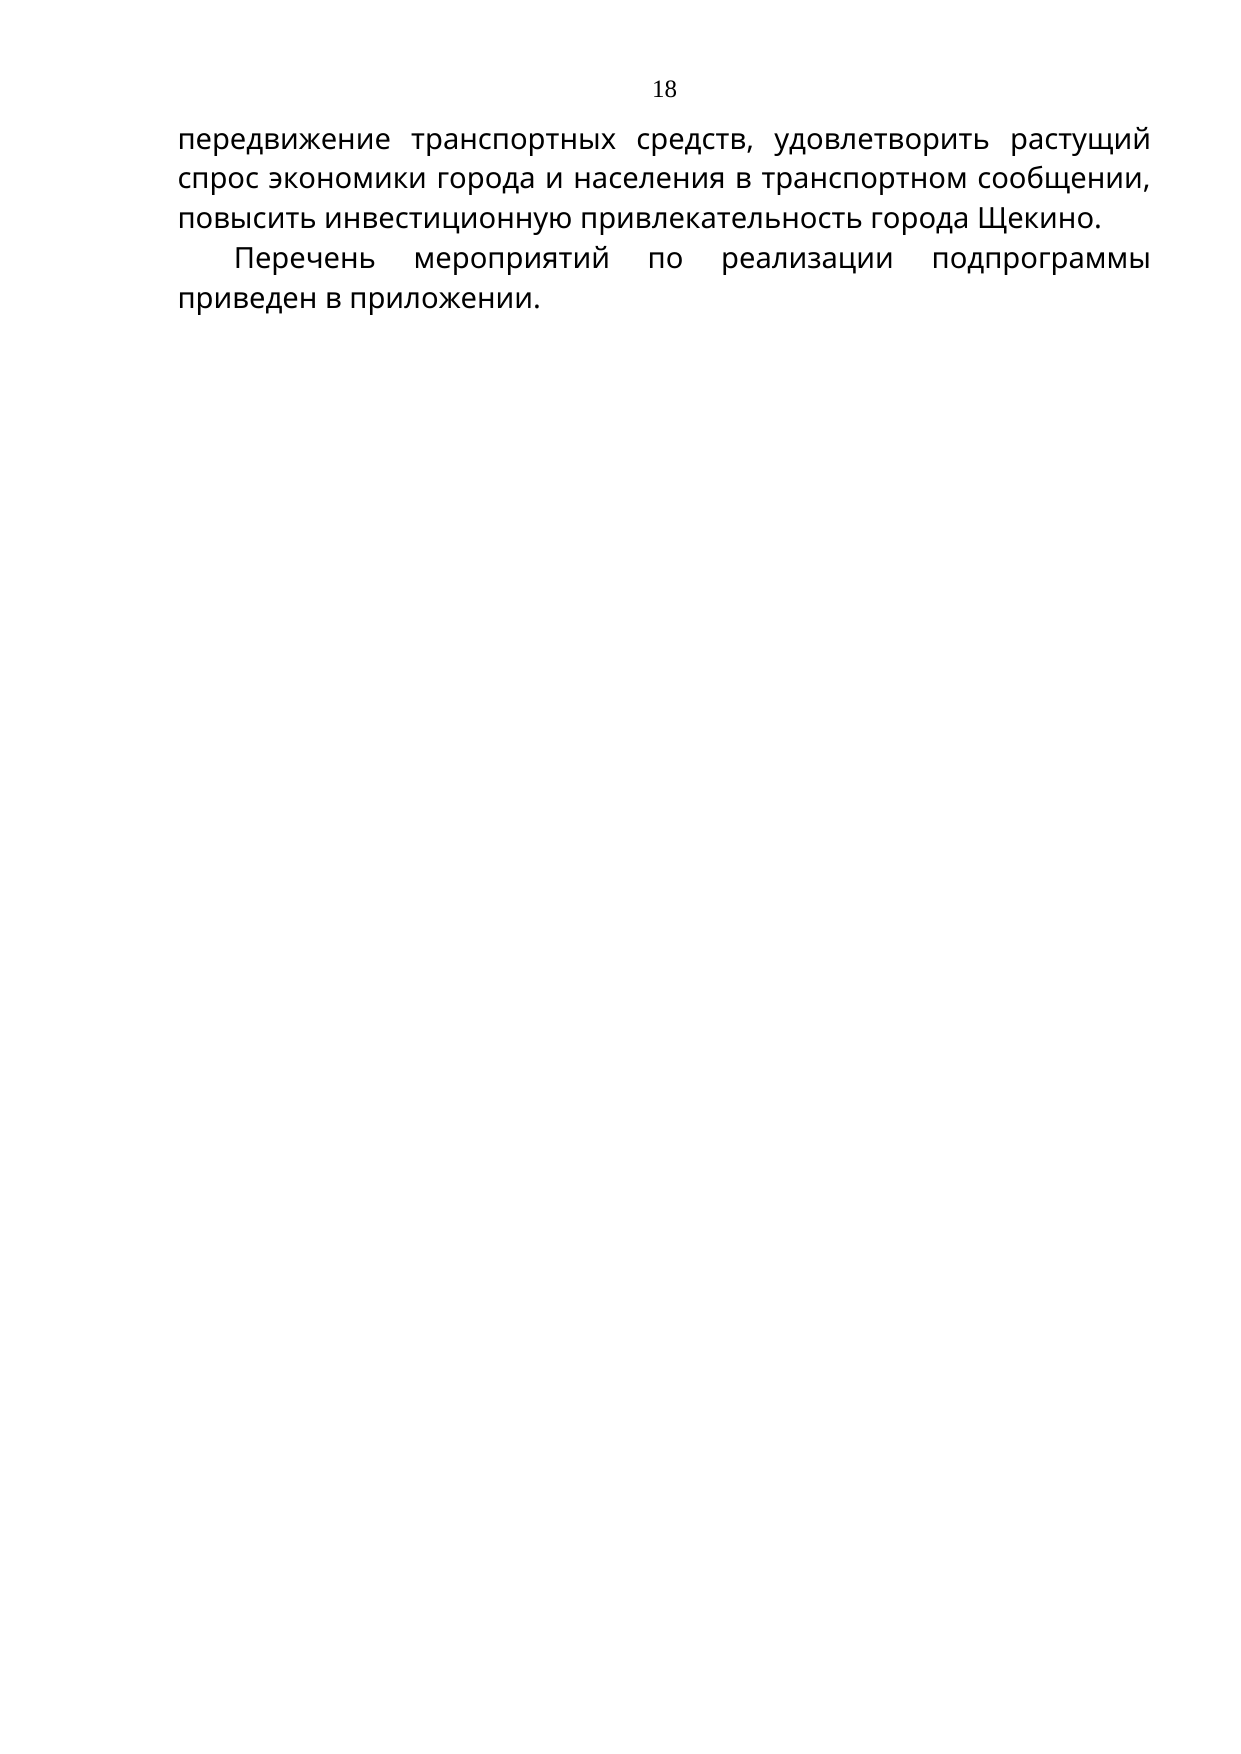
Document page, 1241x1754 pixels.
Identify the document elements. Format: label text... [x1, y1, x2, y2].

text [177, 118, 1152, 237]
text Перечень мероприятий по реализации подпрограммы приведен в приложении. [177, 237, 1152, 317]
